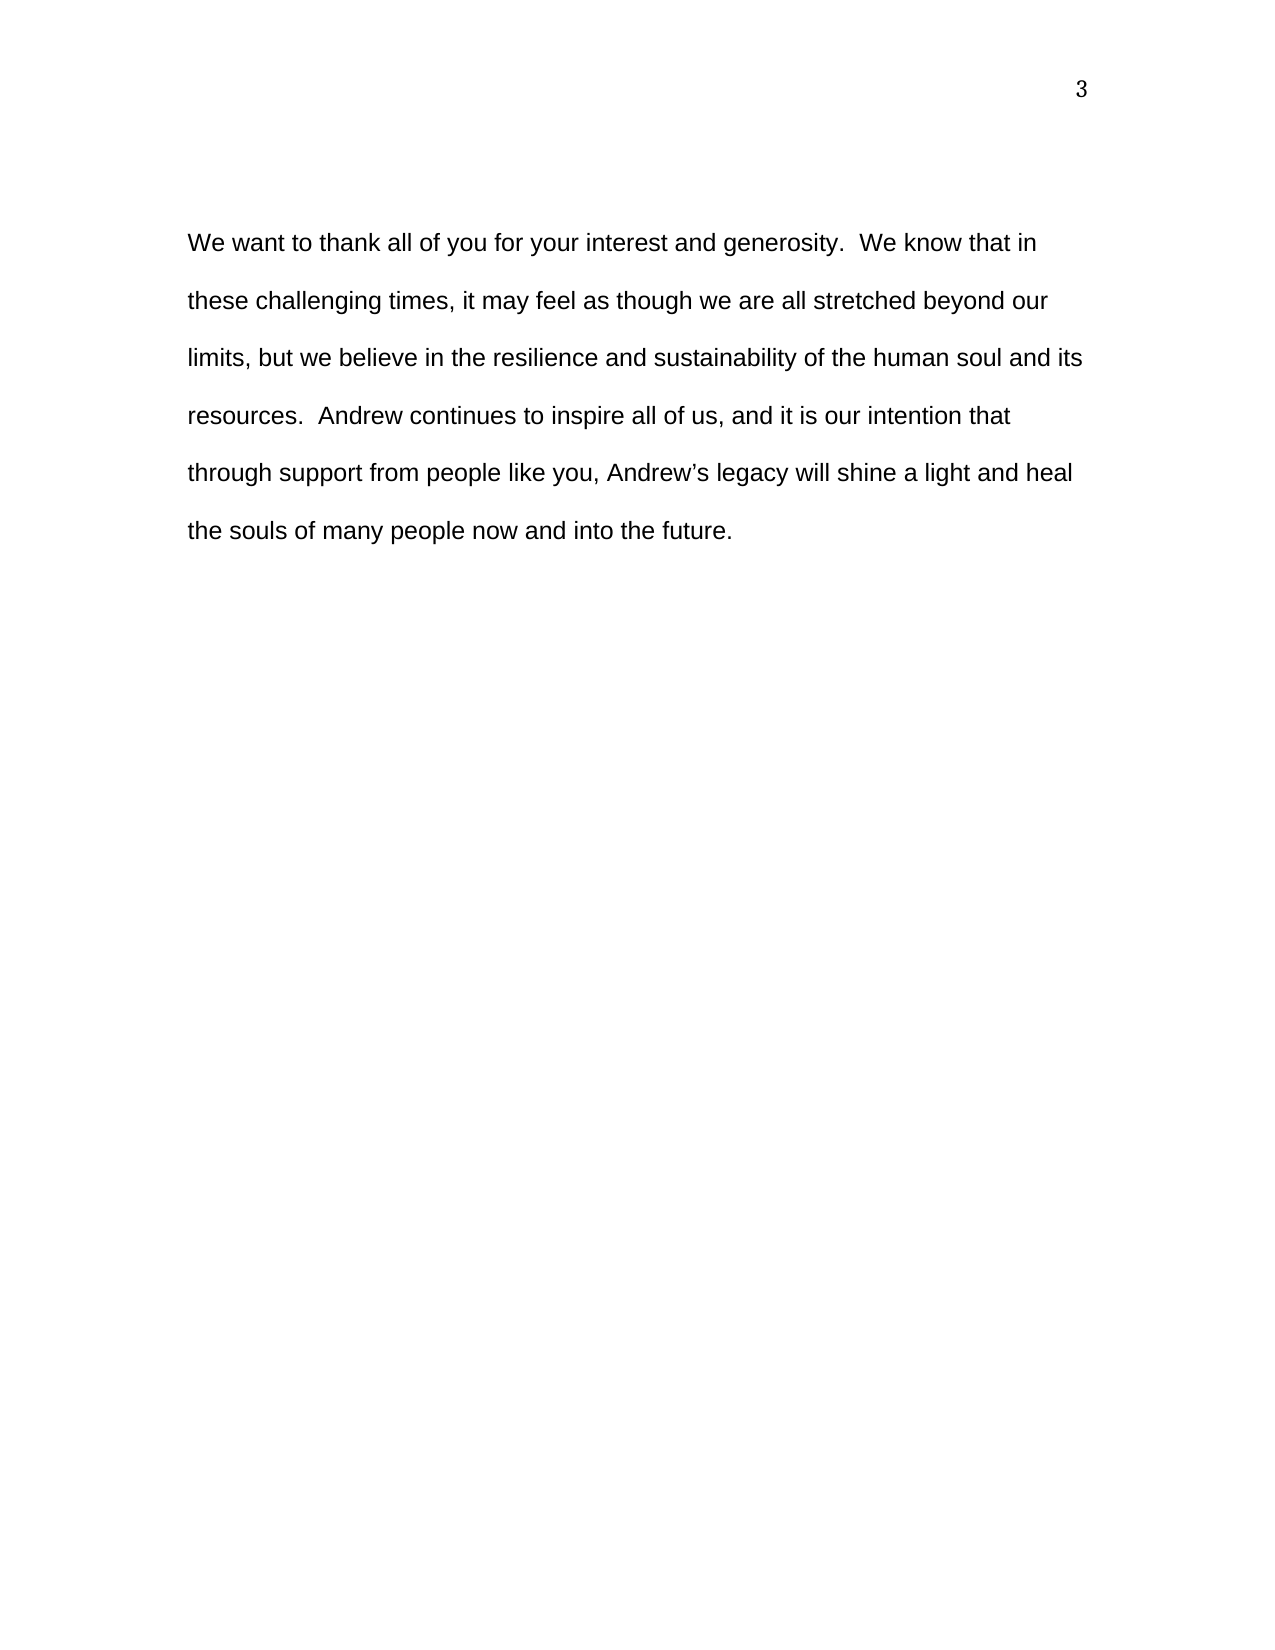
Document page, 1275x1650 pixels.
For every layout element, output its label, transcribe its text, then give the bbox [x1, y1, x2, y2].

text We want to thank all of you for your interest and generosity. We know that in these challenging times, it may feel as though we are all stretched beyond our limits, but we believe in the resilience and sustainability of the human soul and its resources. Andrew continues to inspire all of us, and it is our intention that through support from people like you, Andrew’s legacy will shine a light and heal the souls of many people now and into the future. [187, 228, 1087, 544]
